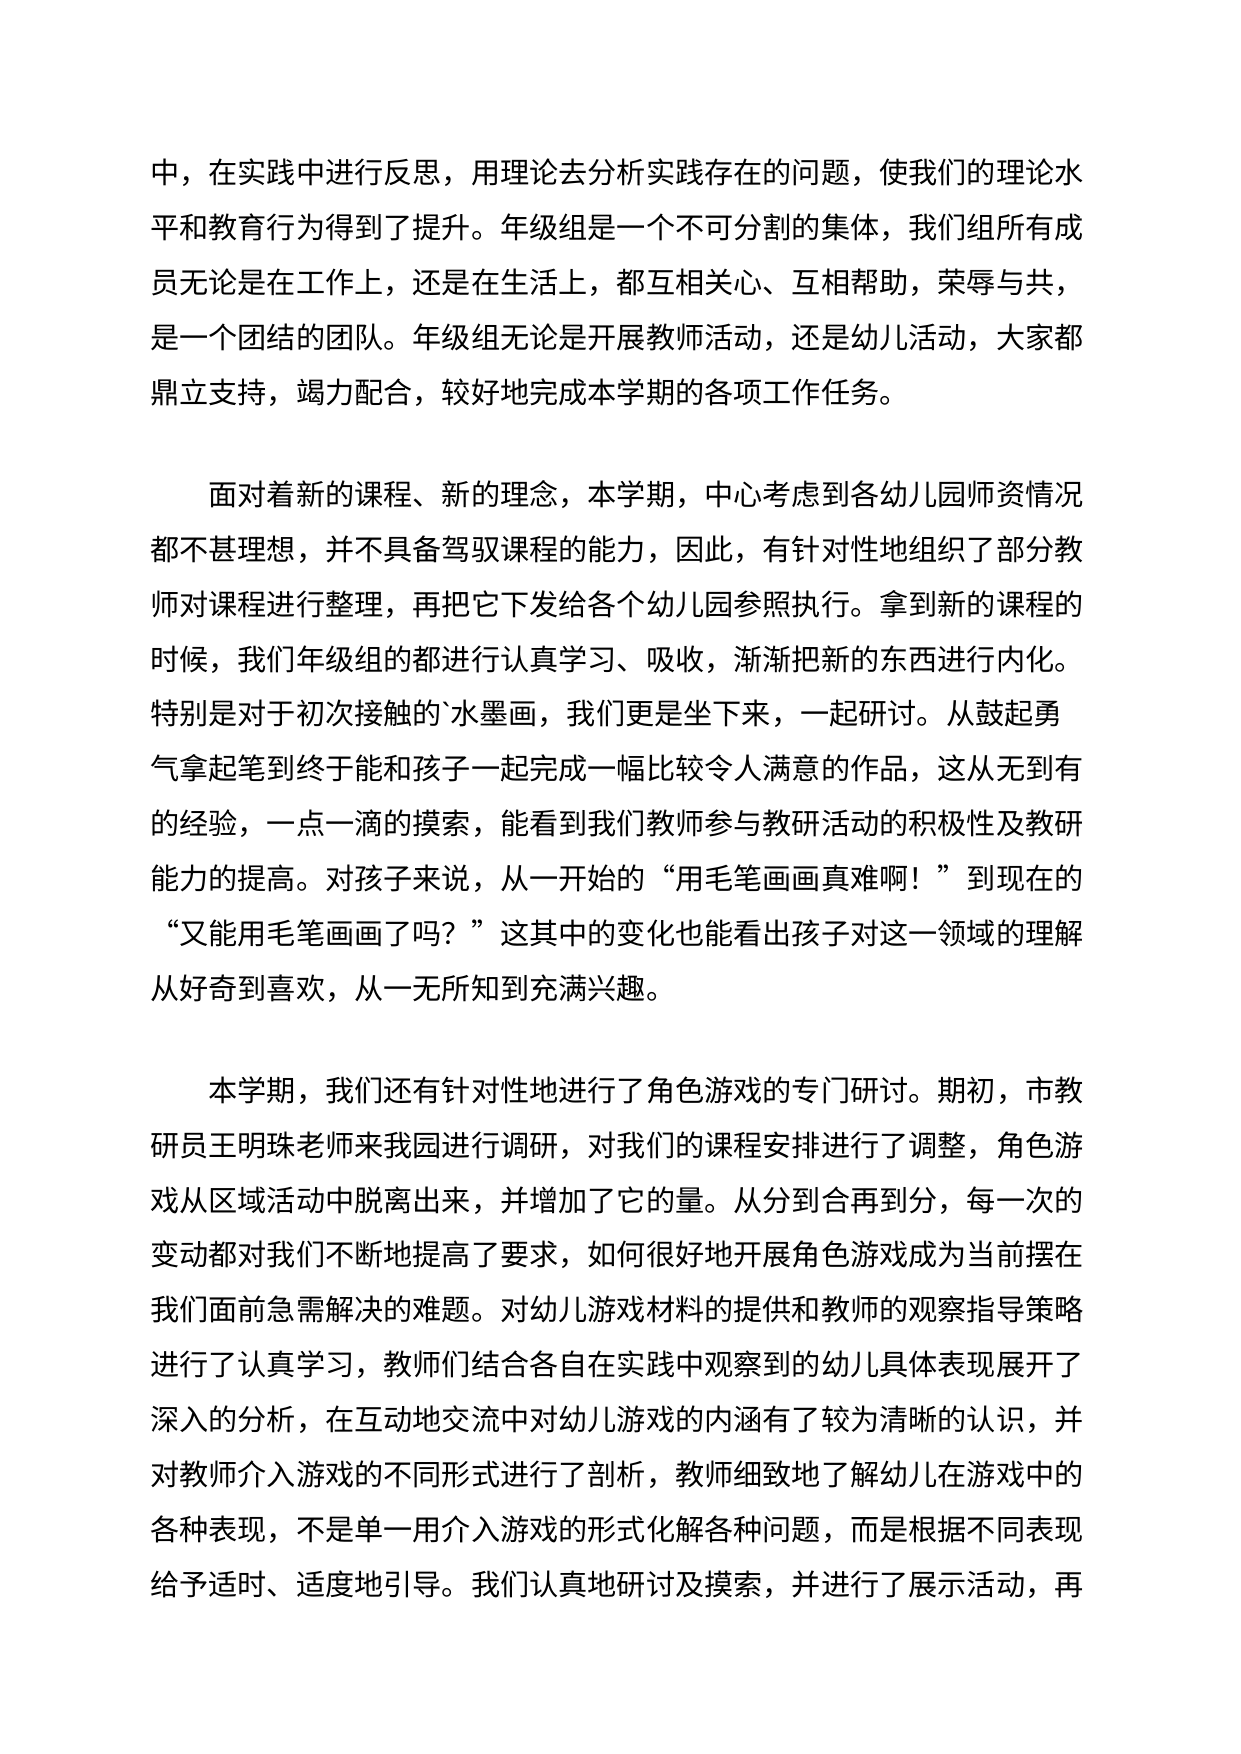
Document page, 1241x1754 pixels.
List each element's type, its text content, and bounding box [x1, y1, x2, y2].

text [150, 150, 1090, 412]
text 面对着新的课程、新的理念，本学期，中心考虑到各幼儿园师资情况都不甚理想，并不具备驾驭课程的能力，因此，有针对性地组织了部分教师对课程进行整理，再把它下发给各个幼儿园参照执行。拿到新的课程的时候，我们年级组的都进行认真学习、吸收，渐渐把新的东西进行内化。特别是对于初次接触的`水墨画，我们更是坐下来，一起研讨。从鼓起勇气拿起笔到终于能和孩子一起完成一幅比较令人满意的作品，这从无到有的经验，一点一滴的摸索，能看到我们教师参与教研活动的积极性及教研能力的提高。对孩子来说，从一开始的“用毛笔画画真难啊！”到现在的“又能用毛笔画画了吗？”这其中的变化也能看出孩子对这一领域的理解从好奇到喜欢，从一无所知到充满兴趣。 [150, 471, 1090, 1008]
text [150, 1067, 1090, 1604]
